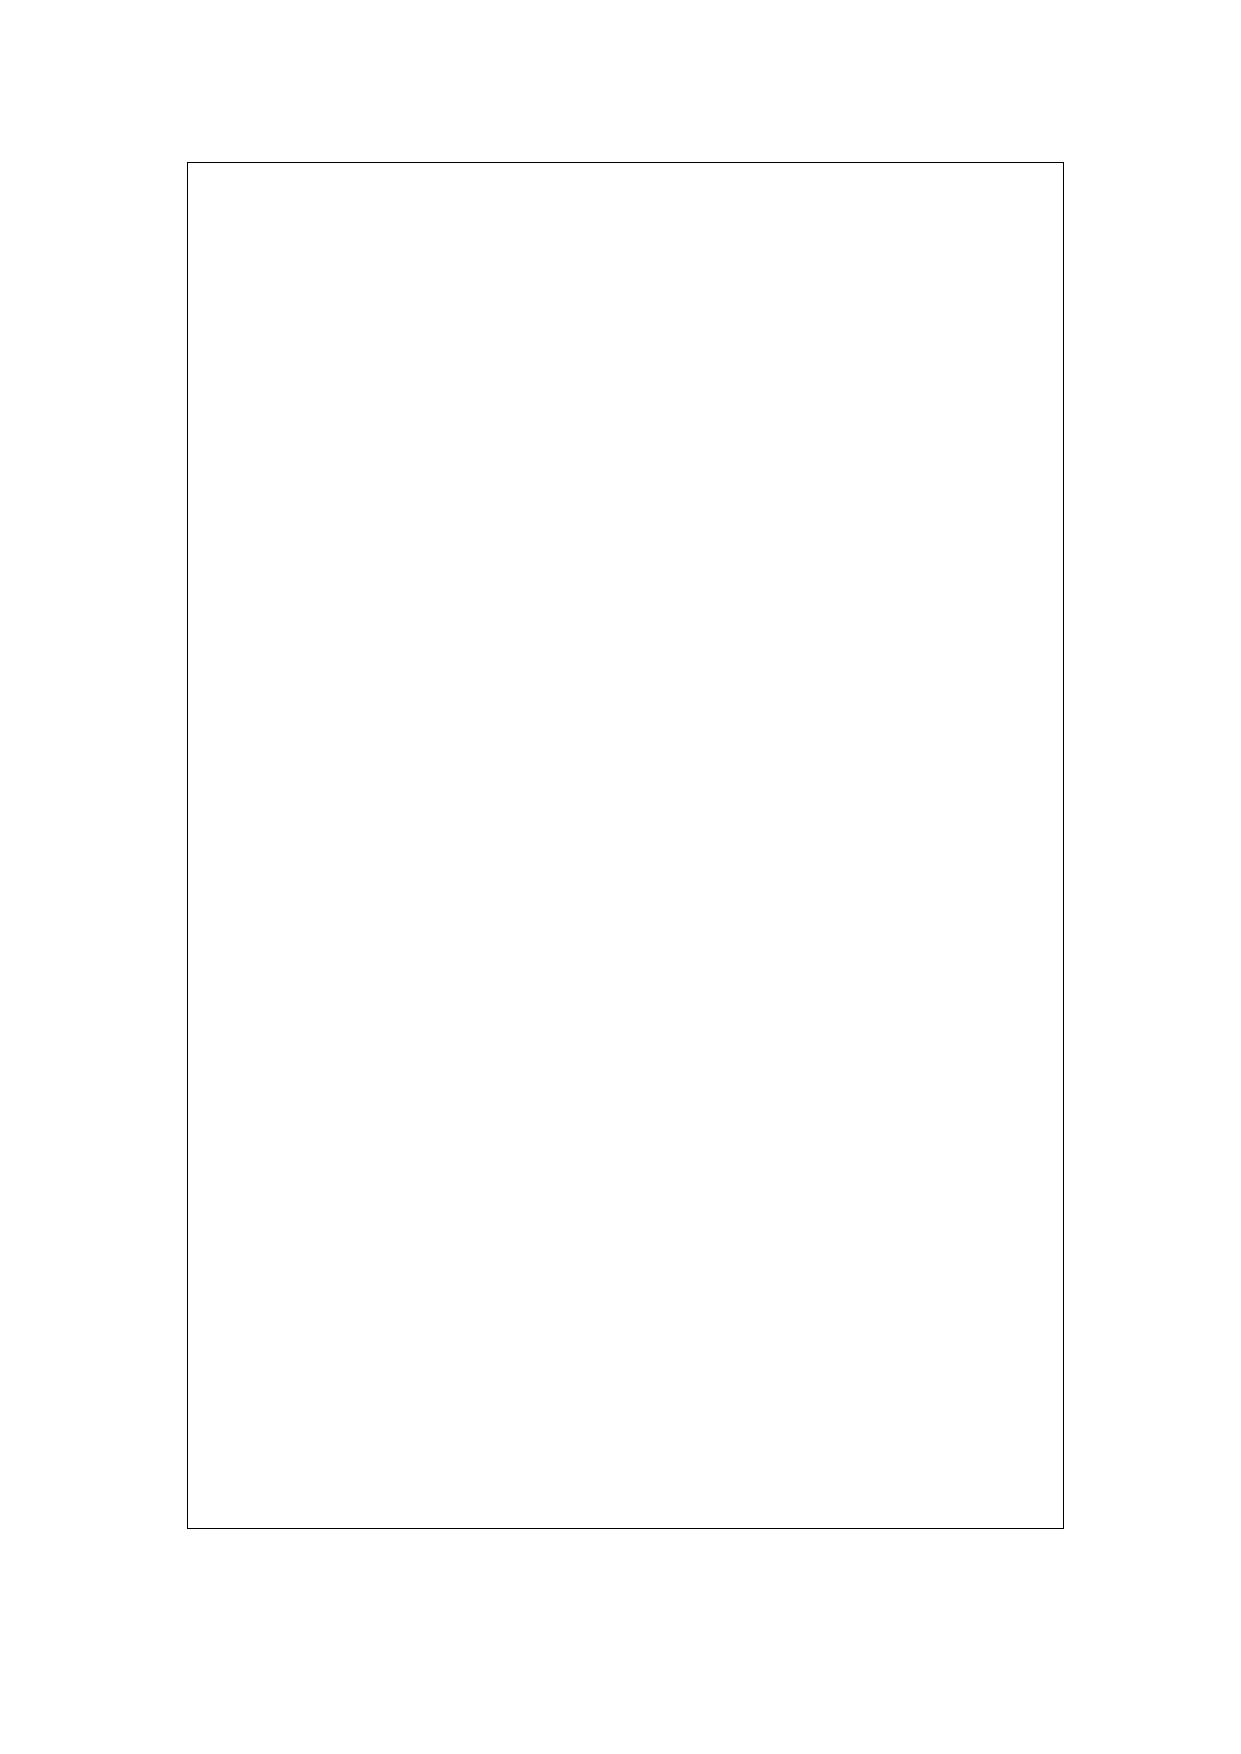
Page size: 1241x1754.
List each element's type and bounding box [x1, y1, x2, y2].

table_header [188, 163, 1063, 1528]
